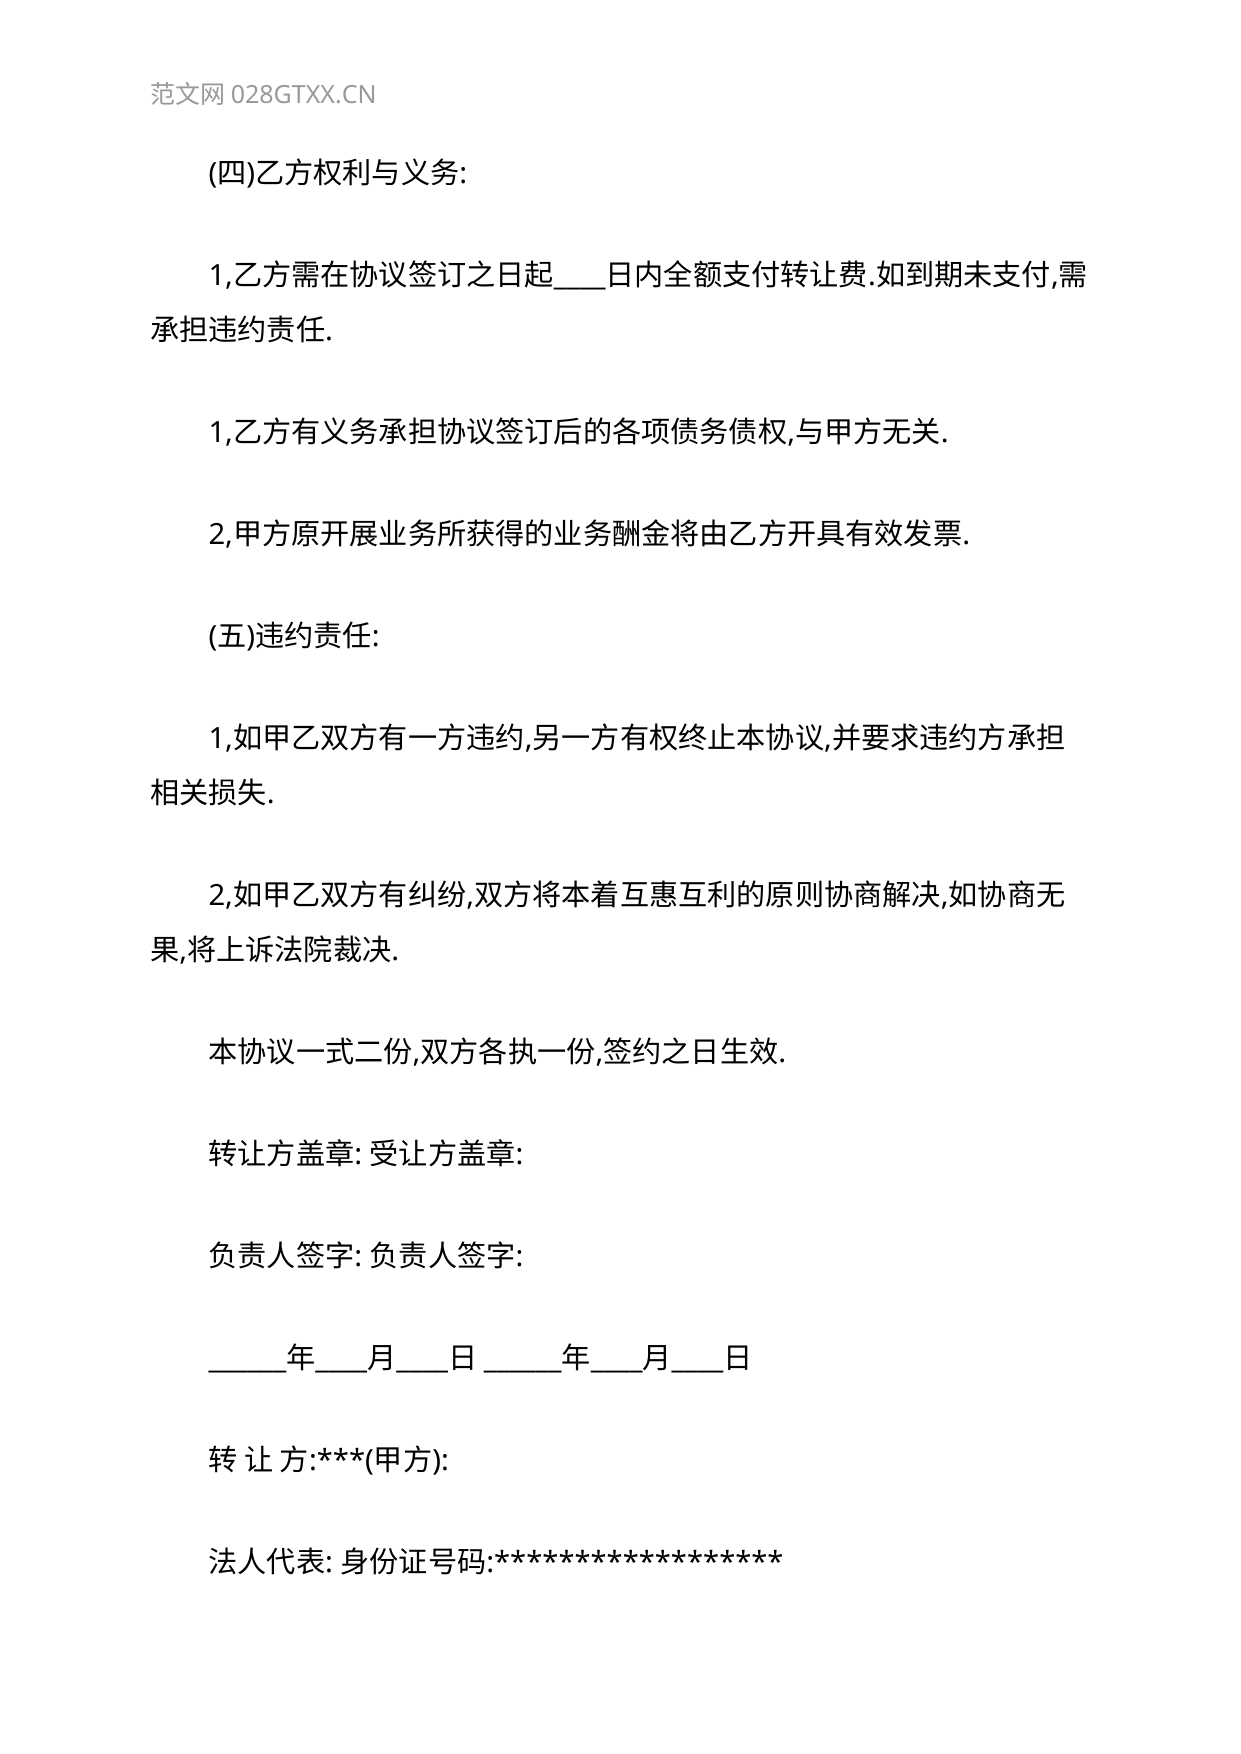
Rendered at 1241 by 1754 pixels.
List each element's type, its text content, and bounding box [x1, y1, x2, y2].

text 2,甲方原开展业务所获得的业务酬金将由乙方开具有效发票. [150, 511, 1090, 553]
text 1,乙方需在协议签订之日起____日内全额支付转让费.如到期未支付,需承担违约责任. [150, 252, 1090, 349]
text (四)乙方权利与义务: [150, 150, 1090, 192]
text ______年____月____日 ______年____月____日 [150, 1335, 1090, 1377]
text 1,乙方有义务承担协议签订后的各项债务债权,与甲方无关. [150, 409, 1090, 451]
text 2,如甲乙双方有纠纷,双方将本着互惠互利的原则协商解决,如协商无果,将上诉法院裁决. [150, 872, 1090, 969]
text 1,如甲乙双方有一方违约,另一方有权终止本协议,并要求违约方承担相关损失. [150, 715, 1090, 812]
text 负责人签字: 负责人签字: [150, 1233, 1090, 1275]
text 转让方盖章: 受让方盖章: [150, 1131, 1090, 1173]
text 本协议一式二份,双方各执一份,签约之日生效. [150, 1029, 1090, 1071]
text 转 让 方:***(甲方): [150, 1437, 1090, 1479]
text (五)违约责任: [150, 613, 1090, 655]
text 法人代表: 身份证号码:****************** [150, 1539, 1090, 1581]
